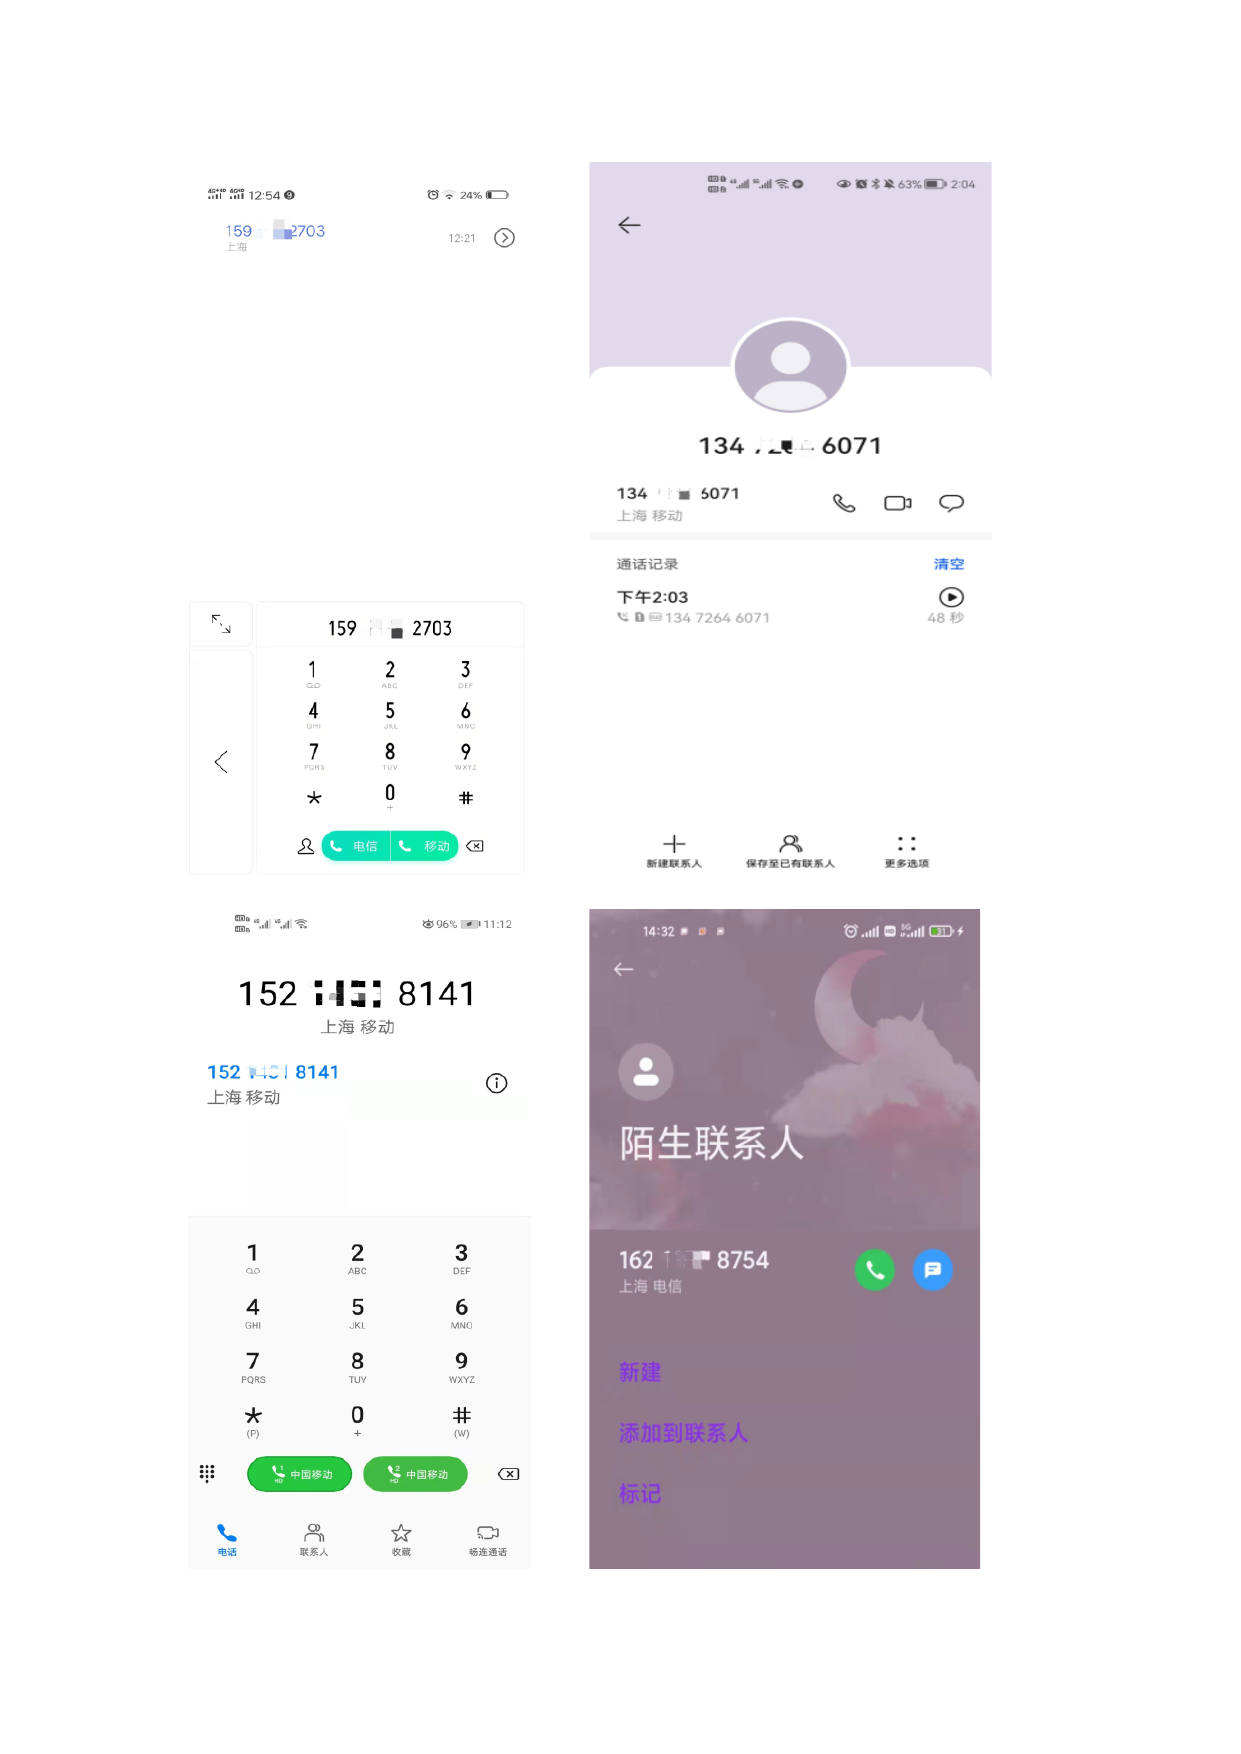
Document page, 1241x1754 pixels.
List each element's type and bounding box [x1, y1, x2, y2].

picture [187, 175, 568, 875]
picture [187, 909, 549, 1569]
picture [583, 909, 981, 1569]
picture [587, 162, 992, 875]
